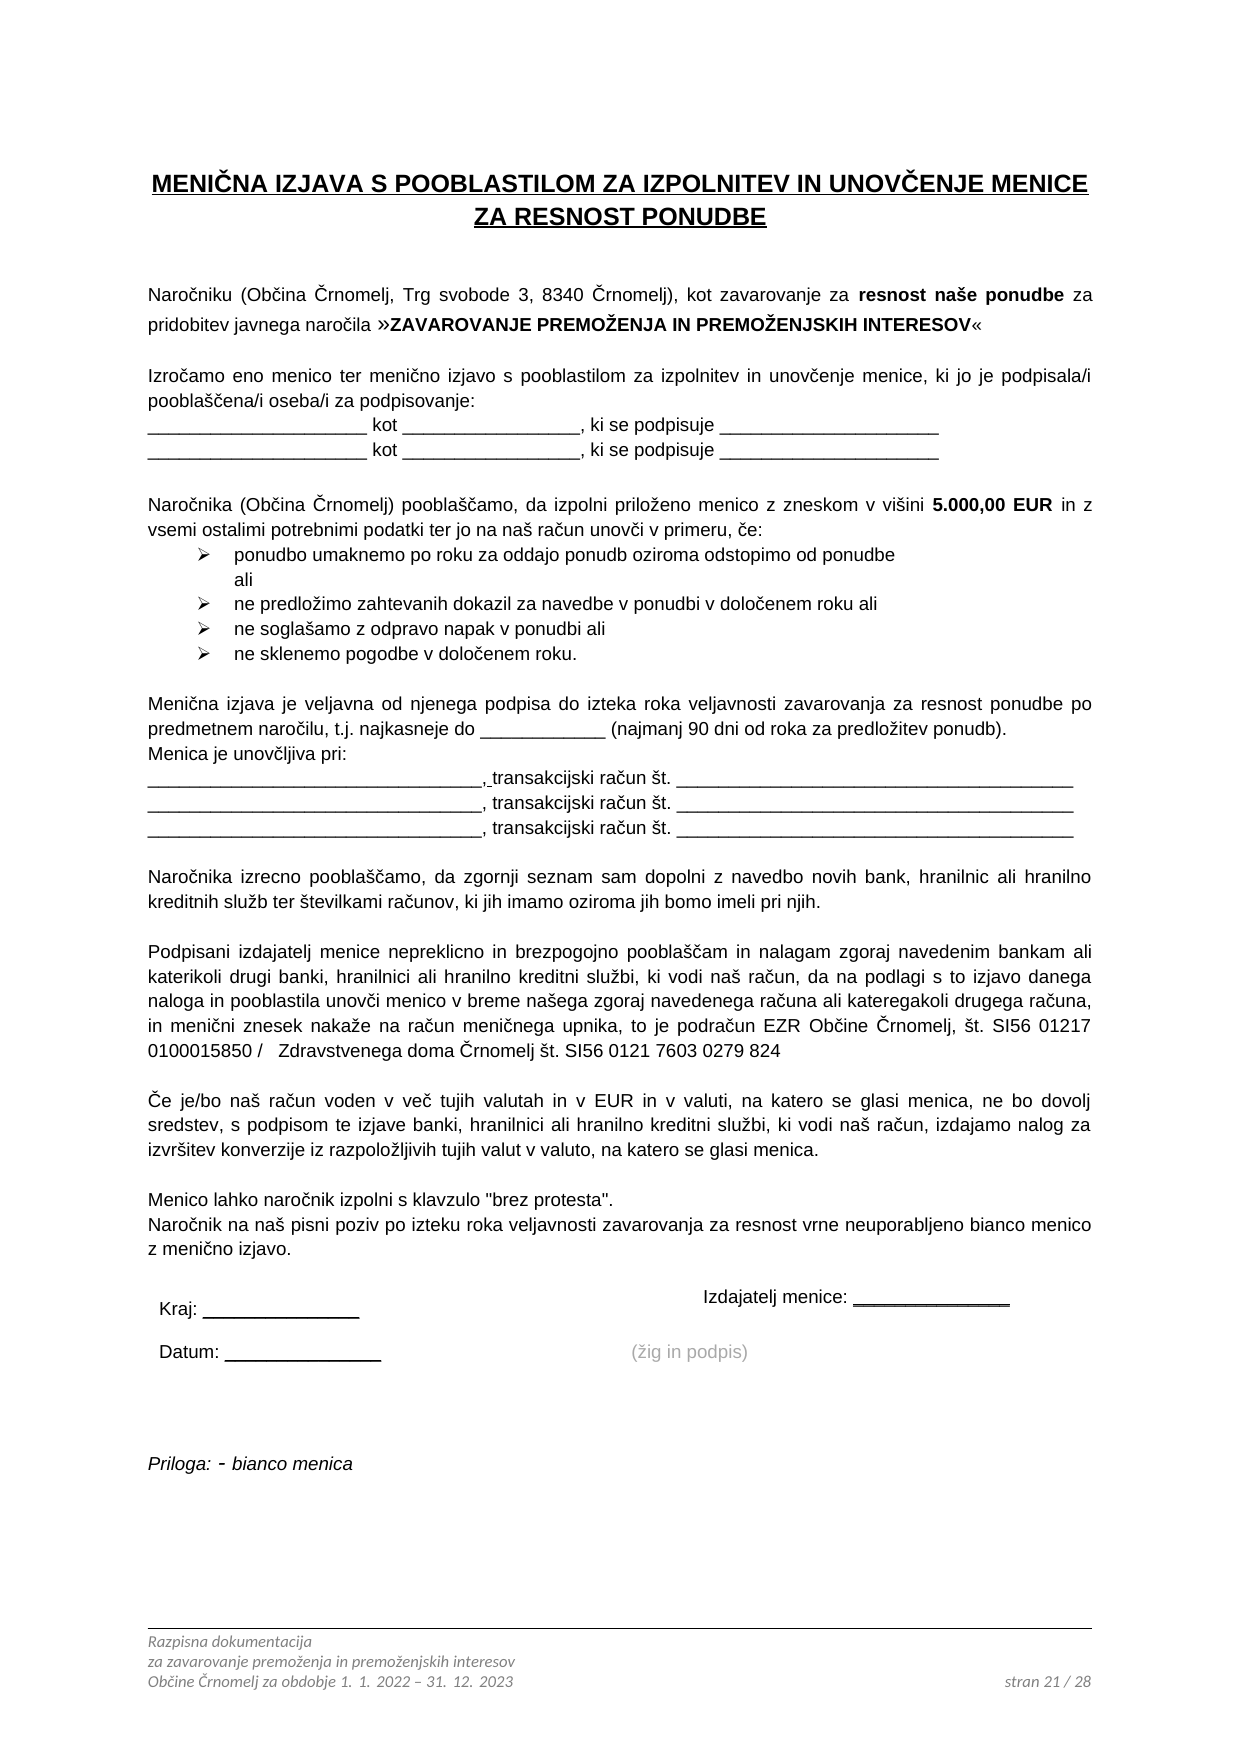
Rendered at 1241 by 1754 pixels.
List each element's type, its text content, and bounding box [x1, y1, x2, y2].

subtitle MENIČNA IZJAVA S POOBLASTILOM ZA IZPOLNITEV IN UNOVČENJE MENICE ZA RESNOST PONUDBE [148, 168, 1092, 230]
text Če je/bo naš račun voden v več tujih valutah in v EUR in v valuti, na katero se glasi menica, ne bo dovolj sredstev, s podpisom te izjave banki, hranilnici ali hranilno kreditni službi, ki vodi naš račun, izdajamo nalog za izvršitev konverzije iz razpoložljivih tujih valut v valuto, na katero se glasi menica. [148, 1089, 1092, 1161]
table_header ponudbo umaknemo po roku za oddajo ponudb oziroma odstopimo od ponudbe ali ne predložimo zahtevanih dokazil za navedbe v ponudbi v določenem roku ali ne soglašamo z odpravo napak v ponudbi ali ne sklenemo pogodbe v določenem roku. [148, 544, 930, 693]
text _____________________ kot _________________, ki se podpisuje _____________________ [148, 439, 1092, 461]
table_header Izdajatelj menice: _______________ [620, 1263, 1092, 1331]
text Menico lahko naročnik izpolni s klavzulo "brez protesta". [148, 1188, 1092, 1210]
text Podpisani izdajatelj menice nepreklicno in brezpogojno pooblaščam in nalagam zgoraj navedenim bankam ali katerikoli drugi banki, hranilnici ali hranilno kreditni službi, ki vodi naš račun, da na podlagi s to izjavo danega naloga in pooblastila unovči menico v breme našega zgoraj navedenega računa ali kateregakoli drugega računa, in menični znesek nakaže na račun meničnega upnika, to je podračun EZR Občine Črnomelj, št. SI56 01217 0100015850 / Zdravstvenega doma Črnomelj št. SI56 0121 7603 0279 824 [148, 941, 1092, 1061]
text _____________________ kot _________________, ki se podpisuje _____________________ [148, 414, 1092, 436]
text Naročniku (Občina Črnomelj, Trg svobode 3, 8340 Črnomelj), kot zavarovanje za resnost naše ponudbe za pridobitev javnega naročila »ZAVAROVANJE PREMOŽENJA IN PREMOŽENJSKIH INTERESOV« [148, 284, 1092, 336]
text Naročnika izrecno pooblaščamo, da zgornji seznam sam dopolni z navedbo novih bank, hranilnic ali hranilno kreditnih služb ter številkami računov, ki jih imamo oziroma jih bomo imeli pri njih. [148, 866, 1092, 913]
text Naročnik na naš pisni poziv po izteku roka veljavnosti zavarovanja za resnost vrne neuporabljeno bianco menico z menično izjavo. [148, 1213, 1092, 1260]
text Priloga: - bianco menica [148, 1449, 1092, 1475]
text Naročnika (Občina Črnomelj) pooblaščamo, da izpolni priloženo menico z zneskom v višini 5.000,00 EUR in z vsemi ostalimi potrebnimi podatki ter jo na naš račun unovči v primeru, če: [148, 494, 1092, 540]
text ________________________________, transakcijski račun št. ______________________________________ [148, 817, 1092, 838]
table_header Kraj: _______________ [148, 1263, 620, 1331]
text Menična izjava je veljavna od njenega podpisa do izteka roka veljavnosti zavarovanja za resnost ponudbe po predmetnem naročilu, t.j. najkasneje do ____________ (najmanj 90 dni od roka za predložitev ponudb). [148, 693, 1092, 739]
table_cell Datum: _______________ [148, 1331, 620, 1374]
table_cell (žig in podpis) [620, 1331, 1092, 1374]
text Izročamo eno menico ter menično izjavo s pooblastilom za izpolnitev in unovčenje menice, ki jo je podpisala/i pooblaščena/i oseba/i za podpisovanje: [148, 364, 1092, 411]
text Menica je unovčljiva pri: [148, 742, 1092, 764]
text ________________________________, transakcijski račun št. ______________________________________ [148, 767, 1092, 789]
text ________________________________, transakcijski račun št. ______________________________________ [148, 792, 1092, 813]
